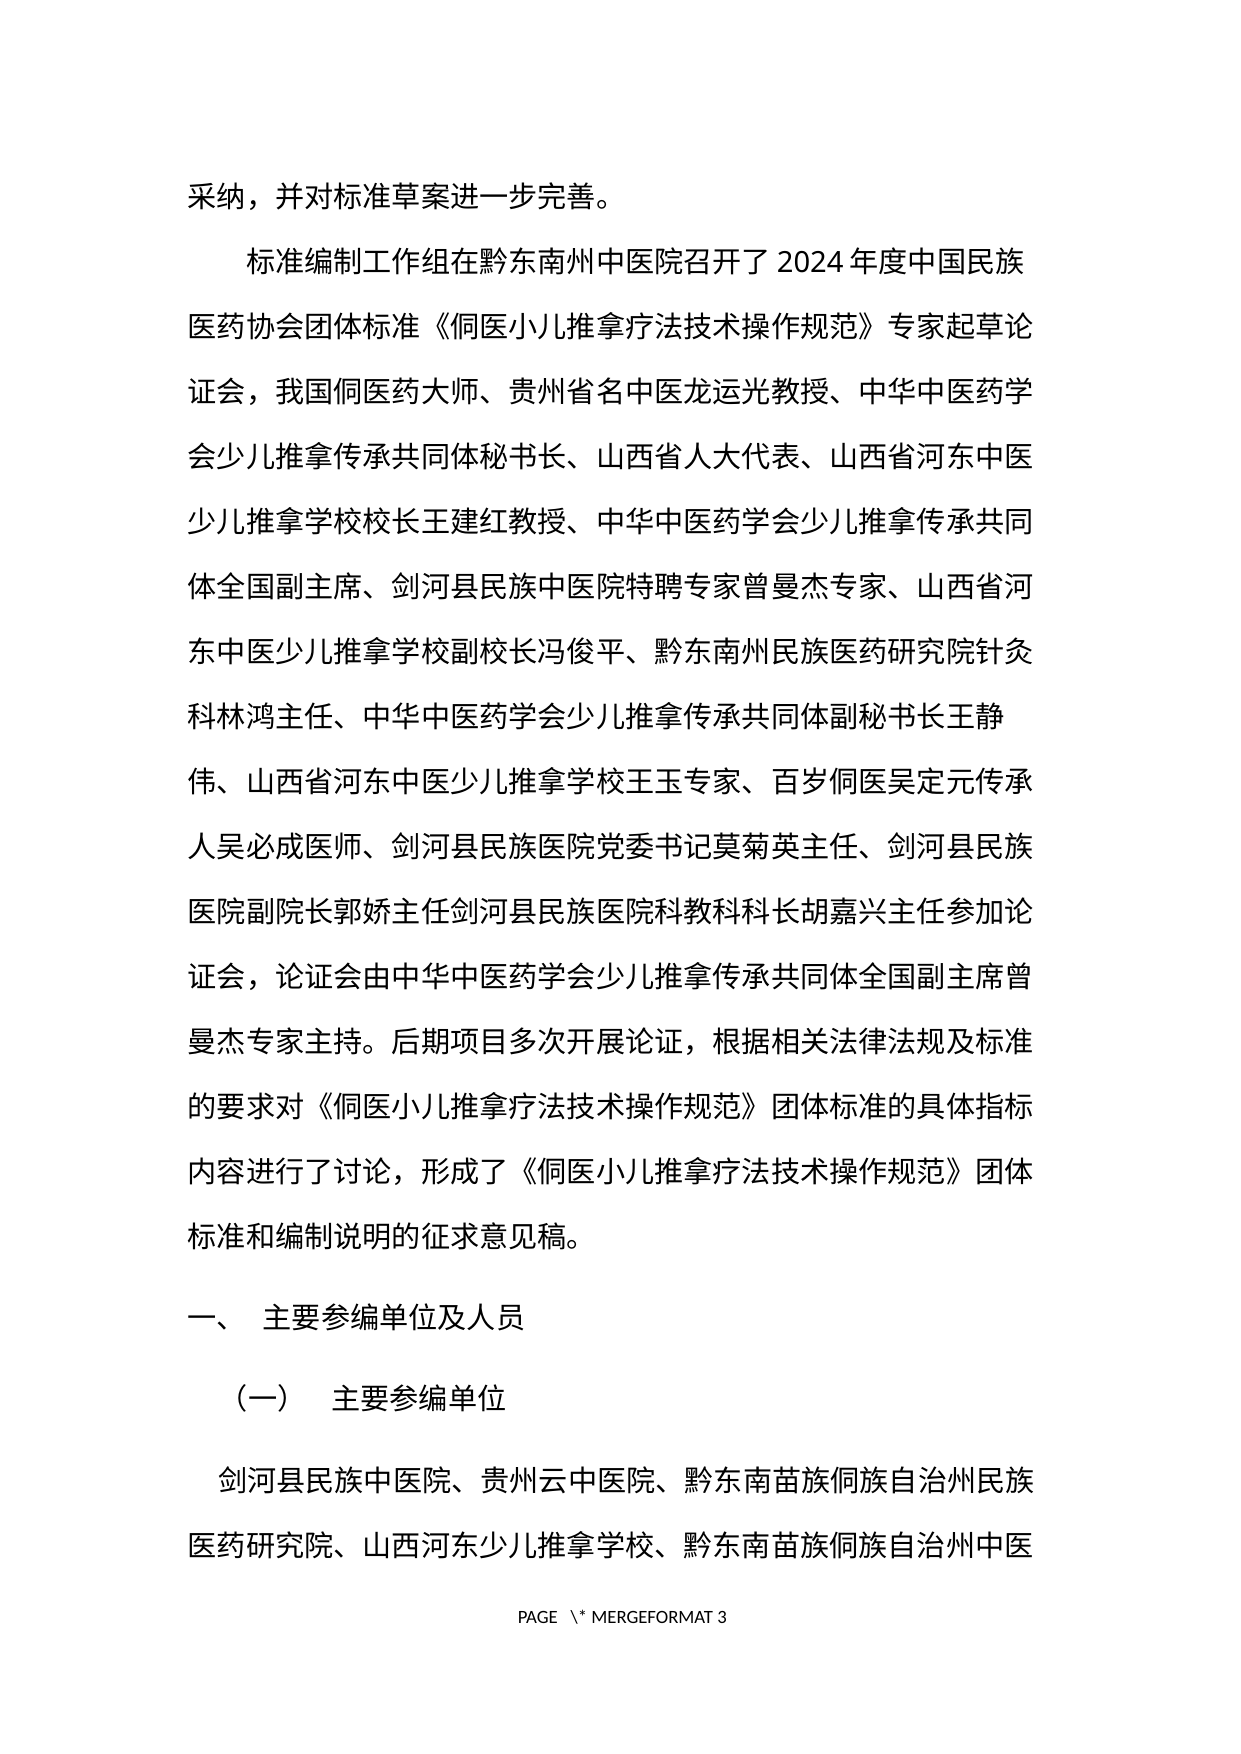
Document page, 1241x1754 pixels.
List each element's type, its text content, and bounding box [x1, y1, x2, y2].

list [187, 162, 1053, 227]
list 标准编制工作组在黔东南州中医院召开了2024年度中国民族医药协会团体标准《侗医小儿推拿疗法技术操作规范》专家起草论证会，我国侗医药大师、贵州省名中医龙运光教授、中华中医药学会少儿推拿传承共同体秘书长、山西省人大代表、山西省河东中医少儿推拿学校校长王建红教授、中华中医药学会少儿推拿传承共同体全国副主席、剑河县民族中医院特聘专家曾曼杰专家、山西省河东中医少儿推拿学校副校长冯俊平、黔东南州民族医药研究院针灸科林鸿主任、中华中医药学会少儿推拿传承共同体副秘书长王静伟、山西省河东中医少儿推拿学校王玉专家、百岁侗医吴定元传承人吴必成医师、剑河县民族医院党委书记莫菊英主任、剑河县民族医院副院长郭娇主任剑河县民族医院科教科科长胡嘉兴主任参加论证会，论证会由中华中医药学会少儿推拿传承共同体全国副主席曾曼杰专家主持。后期项目多次开展论证，根据相关法律法规及标准的要求对《侗医小儿推拿疗法技术操作规范》团体标准的具体指标内容进行了讨论，形成了《侗医小儿推拿疗法技术操作规范》团体标准和编制说明的征求意见稿。 [187, 227, 1053, 1267]
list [187, 1446, 1053, 1576]
list 主要参编单位及人员 [187, 1283, 1053, 1348]
list 主要参编单位 [219, 1364, 1053, 1429]
